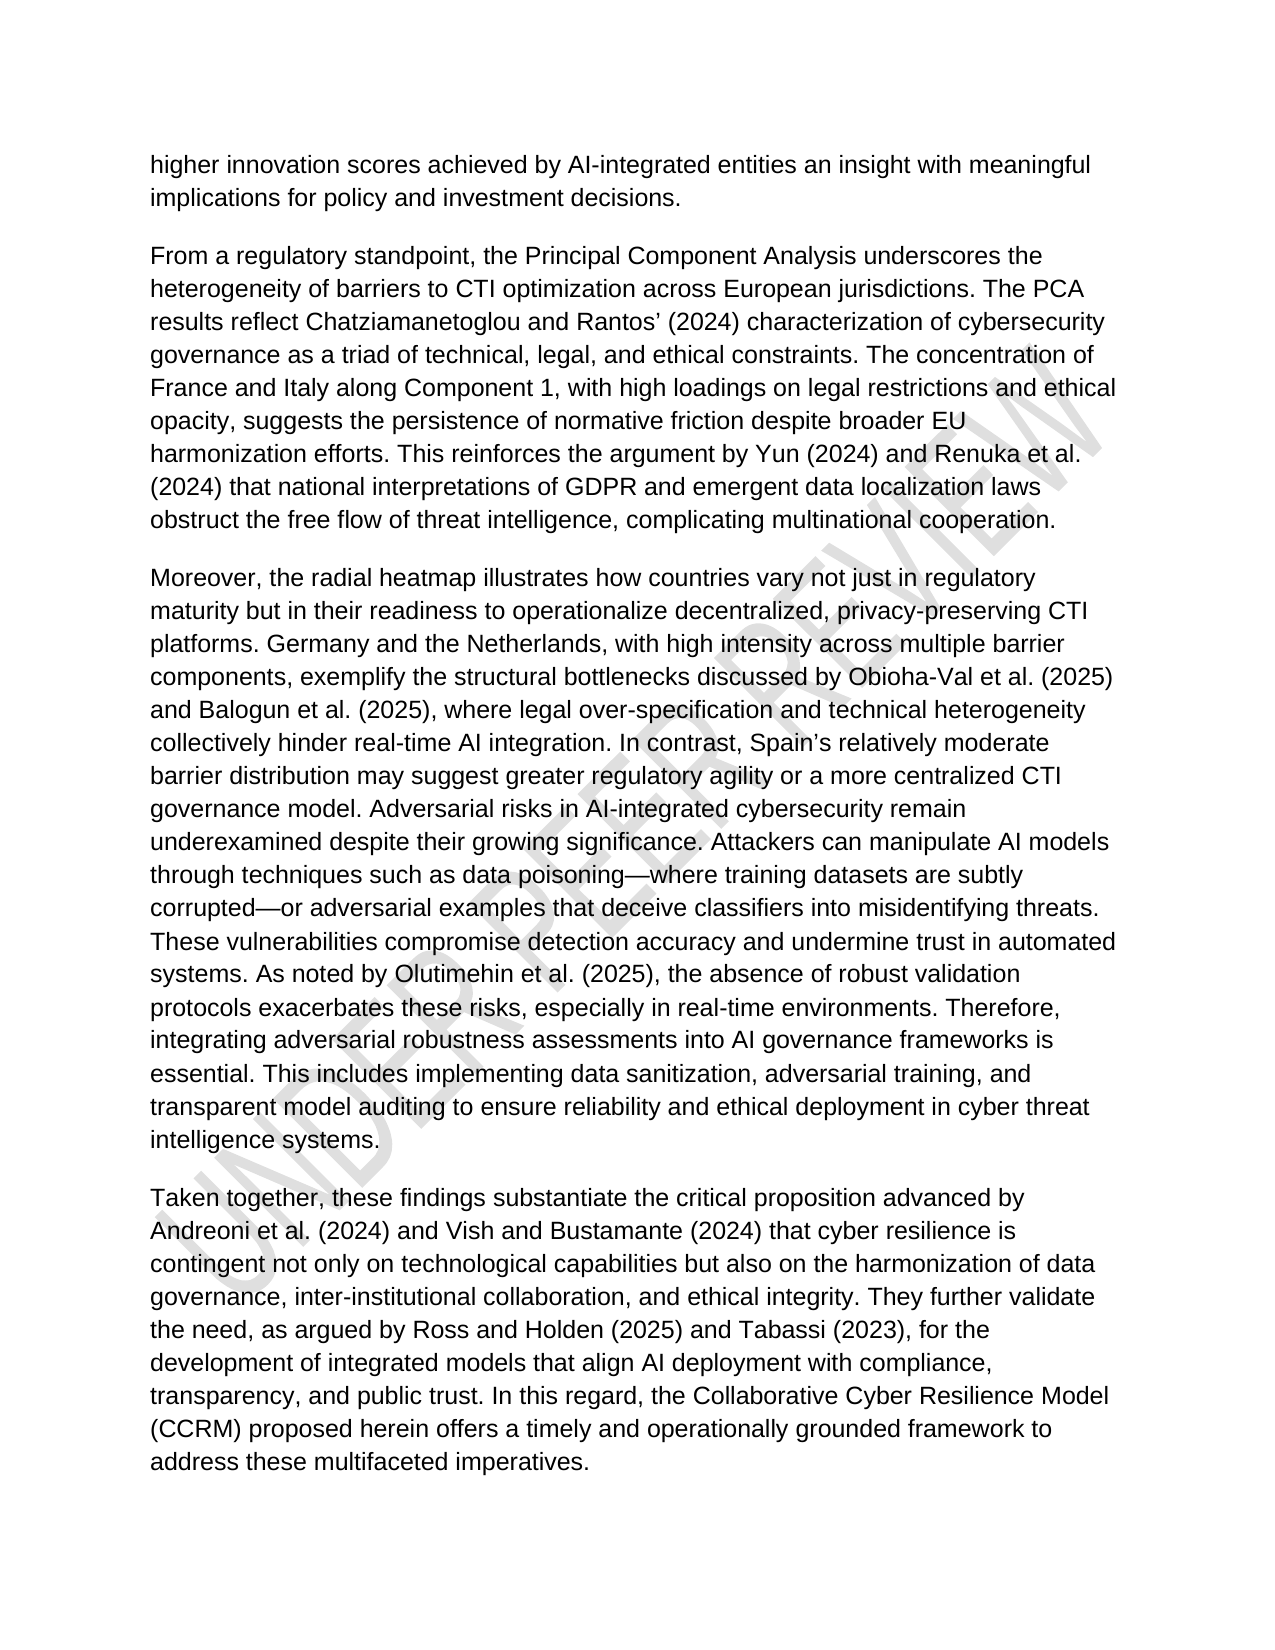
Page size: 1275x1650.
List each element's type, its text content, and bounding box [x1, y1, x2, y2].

text From a regulatory standpoint, the Principal Component Analysis underscores the heterogeneity of barriers to CTI optimization across European jurisdictions. The PCA results reflect Chatziamanetoglou and Rantos’ (2024) characterization of cybersecurity governance as a triad of technical, legal, and ethical constraints. The concentration of France and Italy along Component 1, with high loadings on legal restrictions and ethical opacity, suggests the persistence of normative friction despite broader EU harmonization efforts. This reinforces the argument by Yun (2024) and Renuka et al. (2024) that national interpretations of GDPR and emergent data localization laws obstruct the free flow of threat intelligence, complicating multinational cooperation. [150, 241, 1125, 534]
text Moreover, the radial heatmap illustrates how countries vary not just in regulatory maturity but in their readiness to operationalize decentralized, privacy-preserving CTI platforms. Germany and the Netherlands, with high intensity across multiple barrier components, exemplify the structural bottlenecks discussed by Obioha-Val et al. (2025) and Balogun et al. (2025), where legal over-specification and technical heterogeneity collectively hinder real-time AI integration. In contrast, Spain’s relatively moderate barrier distribution may suggest greater regulatory agility or a more centralized CTI governance model. Adversarial risks in AI-integrated cybersecurity remain underexamined despite their growing significance. Attackers can manipulate AI models through techniques such as data poisoning—where training datasets are subtly corrupted—or adversarial examples that deceive classifiers into misidentifying threats. These vulnerabilities compromise detection accuracy and undermine trust in automated systems. As noted by Olutimehin et al. (2025), the absence of robust validation protocols exacerbates these risks, especially in real-time environments. Therefore, integrating adversarial robustness assessments into AI governance frameworks is essential. This includes implementing data sanitization, adversarial training, and transparent model auditing to ensure reliability and ethical deployment in cyber threat intelligence systems. [150, 563, 1125, 1153]
text Taken together, these findings substantiate the critical proposition advanced by Andreoni et al. (2024) and Vish and Bustamante (2024) that cyber resilience is contingent not only on technological capabilities but also on the harmonization of data governance, inter-institutional collaboration, and ethical integrity. They further validate the need, as argued by Ross and Holden (2025) and Tabassi (2023), for the development of integrated models that align AI deployment with compliance, transparency, and public trust. In this regard, the Collaborative Cyber Resilience Model (CCRM) proposed herein offers a timely and operationally grounded framework to address these multifaceted imperatives. [150, 1183, 1125, 1476]
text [150, 150, 1125, 212]
